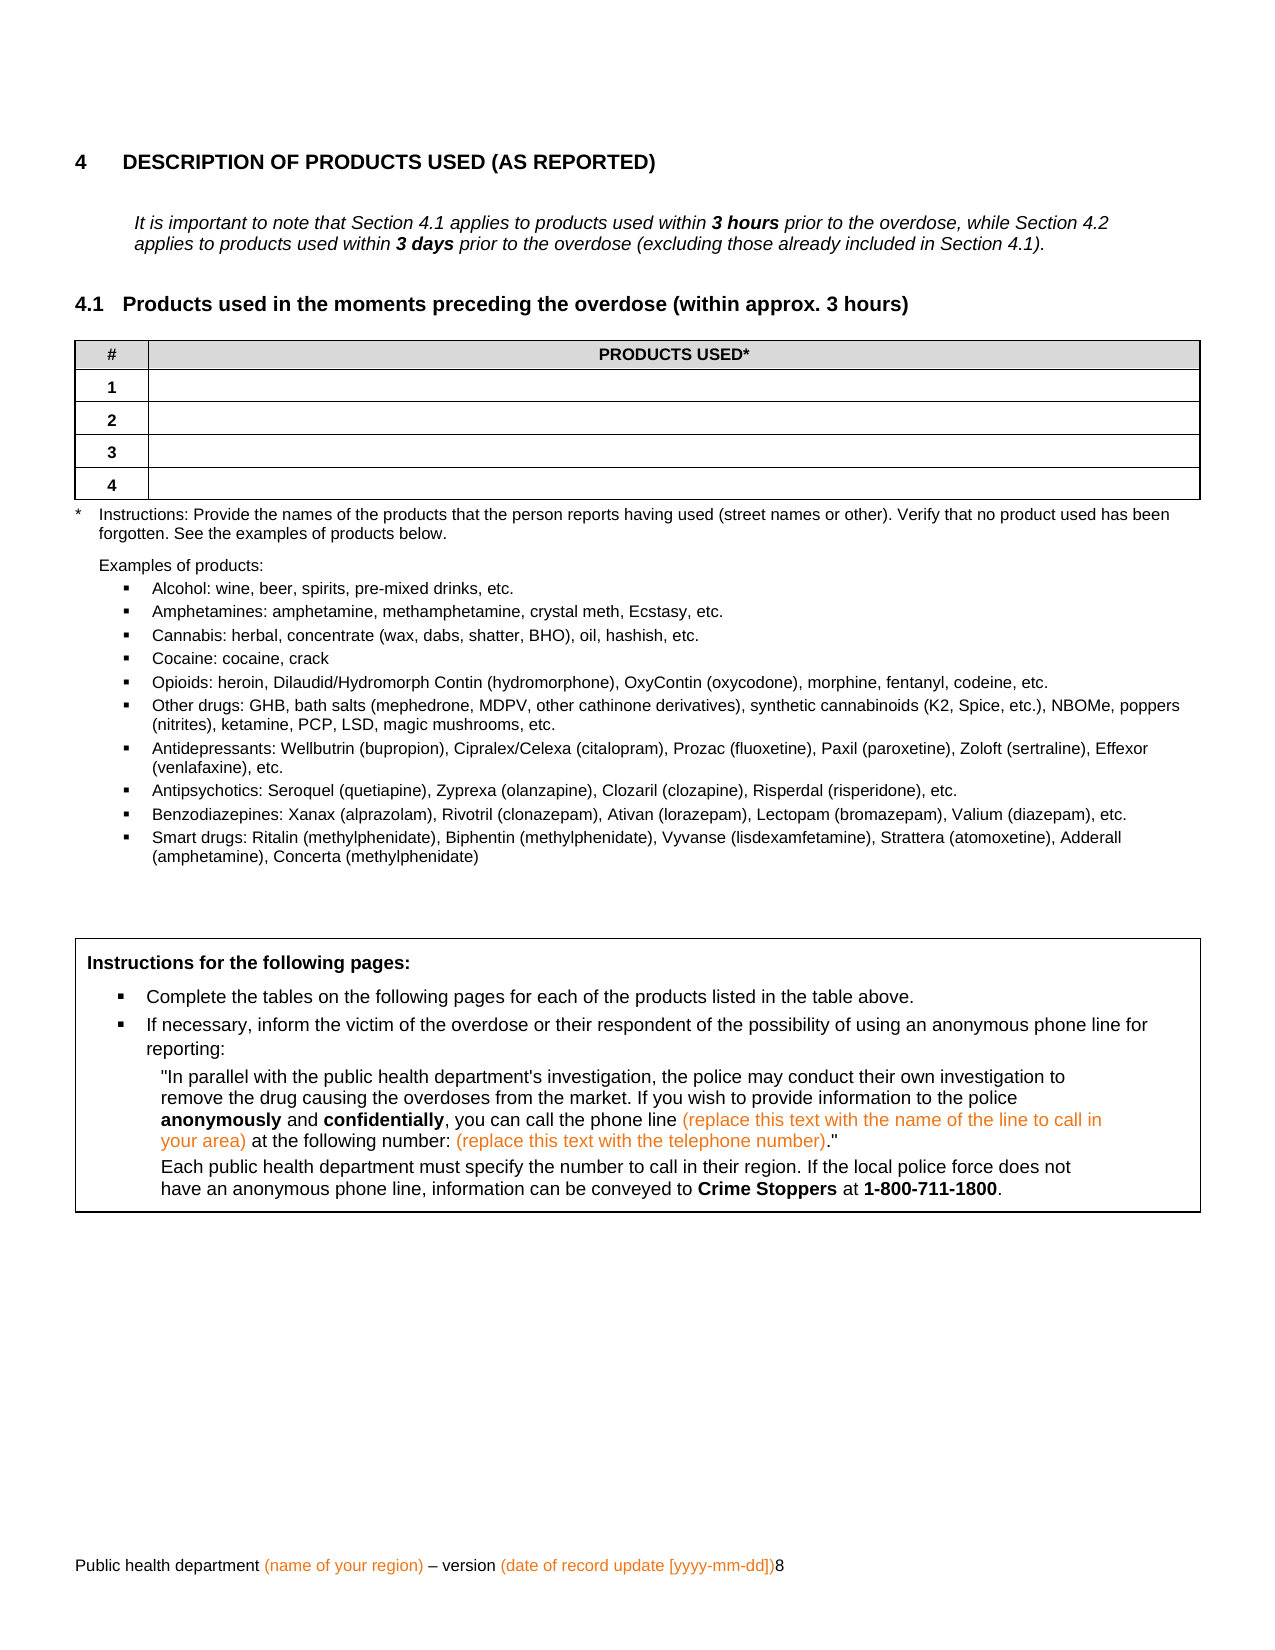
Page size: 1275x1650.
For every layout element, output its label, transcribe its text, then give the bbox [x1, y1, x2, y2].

text Examples of products: [99, 555, 1200, 574]
subtitle Description of products used (as reported) [75, 150, 1200, 174]
text Other drugs: GHB, bath salts (mephedrone, MDPV, other cathinone derivatives), synthetic cannabinoids (K2, Spice, etc.), NBOMe, poppers (nitrites), ketamine, PCP, LSD, magic mushrooms, etc. [122, 696, 1200, 734]
table_cell 4 [76, 468, 148, 499]
text Alcohol: wine, beer, spirits, pre-mixed drinks, etc. [122, 579, 1200, 598]
table_cell 3 [76, 435, 148, 467]
table_cell [149, 435, 1199, 467]
table_header # [76, 341, 148, 368]
table_header Instructions for the following pages: Complete the tables on the following pages for each of the products listed in the table above. If necessary, inform the victim of the overdose or their respondent of the possibility of using an anonymous phone line for reporting: "In parallel with the public health department's investigation, the police may conduct their own investigation to remove the drug causing the overdoses from the market. If you wish to provide information to the police anonymously and confidentially, you can call the phone line (replace this text with the name of the line to call in your area) at the following number: (replace this text with the telephone number)." Each public health department must specify the number to call in their region. If the local police force does not have an anonymous phone line, information can be conveyed to Crime Stoppers at 1-800-711-1800. [76, 939, 1200, 1211]
table_cell 1 [76, 370, 148, 401]
table_cell [149, 370, 1199, 401]
table_header Products used* [149, 341, 1199, 368]
table_cell [149, 468, 1199, 499]
text * Instructions: Provide the names of the products that the person reports having used (street names or other). Verify that no product used has been forgotten. See the examples of products below. [75, 504, 1200, 543]
table_cell [149, 402, 1199, 434]
text Smart drugs: Ritalin (methylphenidate), Biphentin (methylphenidate), Vyvanse (lisdexamfetamine), Strattera (atomoxetine), Adderall (amphetamine), Concerta (methylphenidate) [122, 828, 1200, 866]
text Cannabis: herbal, concentrate (wax, dabs, shatter, BHO), oil, hashish, etc. [122, 626, 1200, 645]
text Benzodiazepines: Xanax (alprazolam), Rivotril (clonazepam), Ativan (lorazepam), Lectopam (bromazepam), Valium (diazepam), etc. [122, 804, 1200, 824]
subtitle Products used in the moments preceding the overdose (within approx. 3 hours) [75, 292, 1200, 316]
table_cell 2 [76, 402, 148, 434]
text It is important to note that Section 4.1 applies to products used within 3 hours prior to the overdose, while Section 4.2 applies to products used within 3 days prior to the overdose (excluding those already included in Section 4.1). [134, 211, 1141, 254]
text Cocaine: cocaine, crack [122, 649, 1200, 668]
text Antidepressants: Wellbutrin (bupropion), Cipralex/Celexa (citalopram), Prozac (fluoxetine), Paxil (paroxetine), Zoloft (sertraline), Effexor (venlafaxine), etc. [122, 738, 1200, 777]
text Amphetamines: amphetamine, methamphetamine, crystal meth, Ecstasy, etc. [122, 602, 1200, 621]
text Antipsychotics: Seroquel (quetiapine), Zyprexa (olanzapine), Clozaril (clozapine), Risperdal (risperidone), etc. [122, 781, 1200, 800]
text Opioids: heroin, Dilaudid/Hydromorph Contin (hydromorphone), OxyContin (oxycodone), morphine, fentanyl, codeine, etc. [122, 672, 1200, 692]
